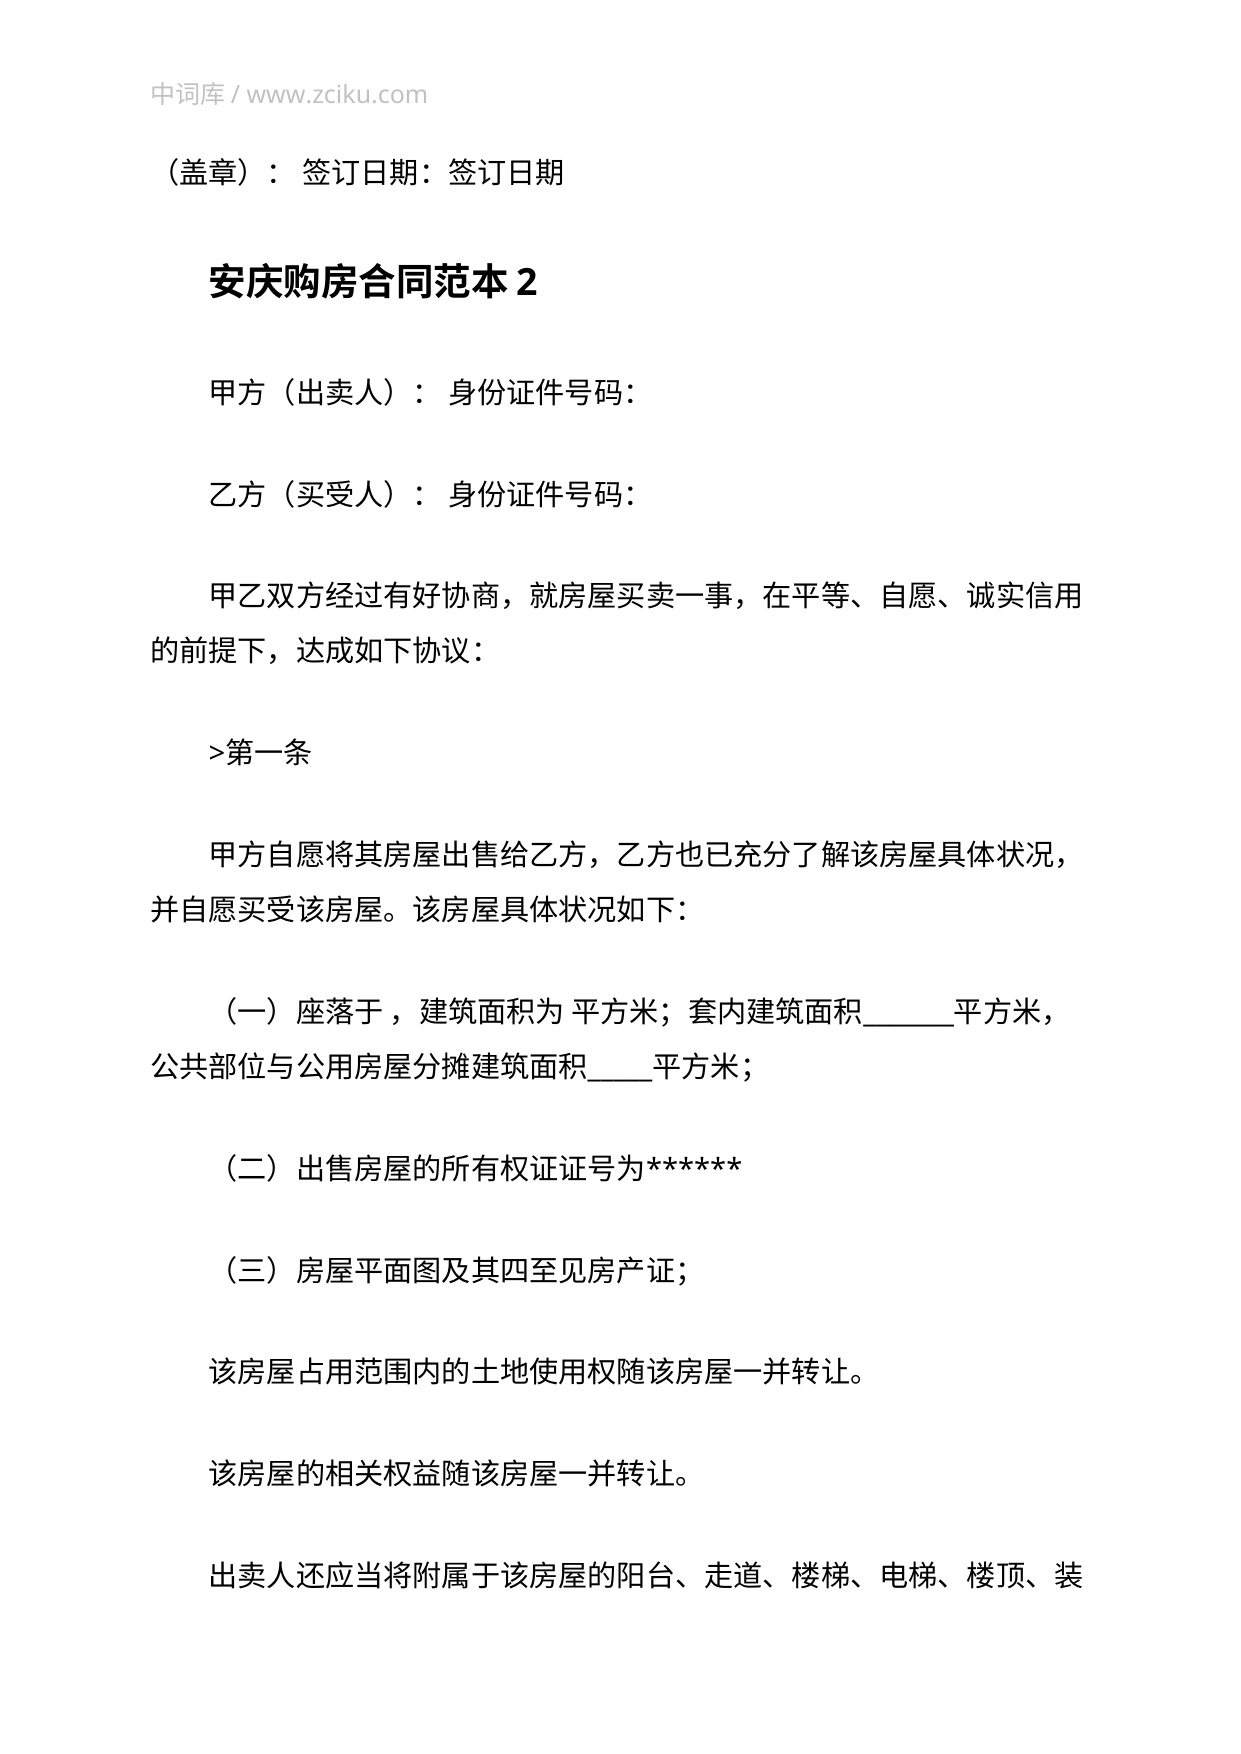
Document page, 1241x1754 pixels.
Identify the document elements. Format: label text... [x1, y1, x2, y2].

text 该房屋占用范围内的土地使用权随该房屋一并转让。 [150, 1349, 1090, 1391]
text 甲方自愿将其房屋出售给乙方，乙方也已充分了解该房屋具体状况，并自愿买受该房屋。该房屋具体状况如下： [150, 832, 1090, 929]
text 甲乙双方经过有好协商，就房屋买卖一事，在平等、自愿、诚实信用的前提下，达成如下协议： [150, 573, 1090, 670]
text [150, 150, 1090, 192]
text >第一条 [150, 729, 1090, 772]
text （一）座落于 ，建筑面积为 平方米；套内建筑面积_______平方米，公共部位与公用房屋分摊建筑面积_____平方米； [150, 988, 1090, 1086]
text （三）房屋平面图及其四至见房产证； [150, 1247, 1090, 1289]
text 甲方（出卖人）： 身份证件号码： [150, 369, 1090, 412]
text 安庆购房合同范本2 [150, 252, 1090, 306]
text （二）出售房屋的所有权证证号为****** [150, 1145, 1090, 1188]
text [150, 1552, 1090, 1595]
text 乙方（买受人）： 身份证件号码： [150, 471, 1090, 513]
text 该房屋的相关权益随该房屋一并转让。 [150, 1451, 1090, 1493]
